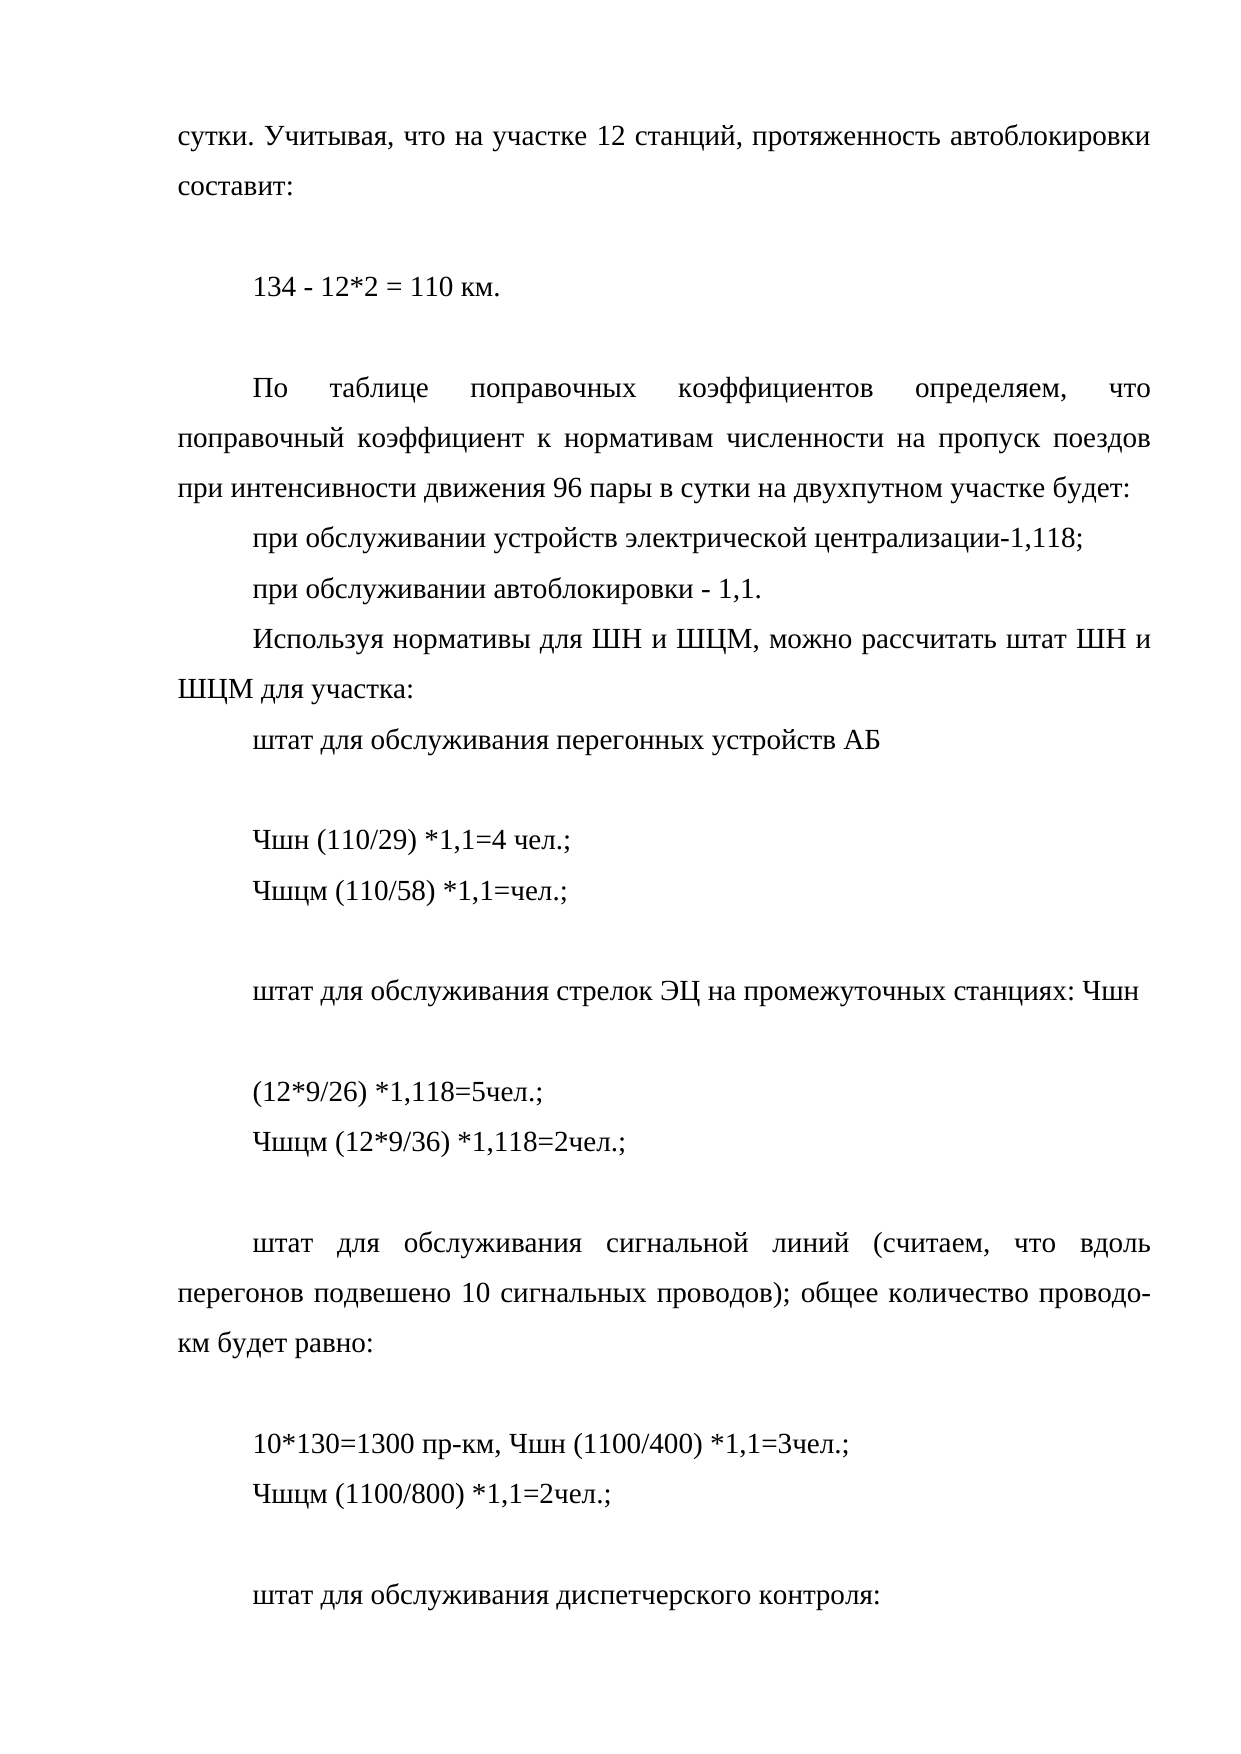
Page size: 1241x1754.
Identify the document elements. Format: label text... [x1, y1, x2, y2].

text штат для обслуживания перегонных устройств АБ [177, 722, 1152, 755]
text 10*130=1300 пр-км, Чшн (1100/400) *1,1=3чел.; [177, 1426, 1152, 1460]
text (12*9/26) *1,118=5чел.; [177, 1074, 1152, 1108]
text штат для обслуживания стрелок ЭЦ на промежуточных станциях: Чшн [177, 973, 1152, 1007]
text Чшн (110/29) *1,1=4 чел.; [177, 822, 1152, 856]
text Используя нормативы для ШН и ШЦМ, можно рассчитать штат ШН и ШЦМ для участка: [177, 621, 1152, 705]
text Чшцм (12*9/36) *1,118=2чел.; [177, 1124, 1152, 1158]
text По таблице поправочных коэффициентов определяем, что поправочный коэффициент к нормативам численности на пропуск поездов при интенсивности движения 96 пары в сутки на двухпутном участке будет: [177, 370, 1152, 504]
text 134 - 12*2 = 110 км. [177, 269, 1152, 303]
text штат для обслуживания диспетчерского контроля: [177, 1577, 1152, 1611]
text Чшцм (1100/800) *1,1=2чел.; [177, 1477, 1152, 1510]
text штат для обслуживания сигнальной линий (считаем, что вдоль перегонов подвешено 10 сигнальных проводов); общее количество проводо-км будет равно: [177, 1225, 1152, 1359]
text при обслуживании автоблокировки - 1,1. [177, 571, 1152, 604]
text Чшцм (110/58) *1,1=чел.; [177, 873, 1152, 906]
text при обслуживании устройств электрической централизации-1,118; [177, 521, 1152, 554]
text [177, 118, 1152, 202]
